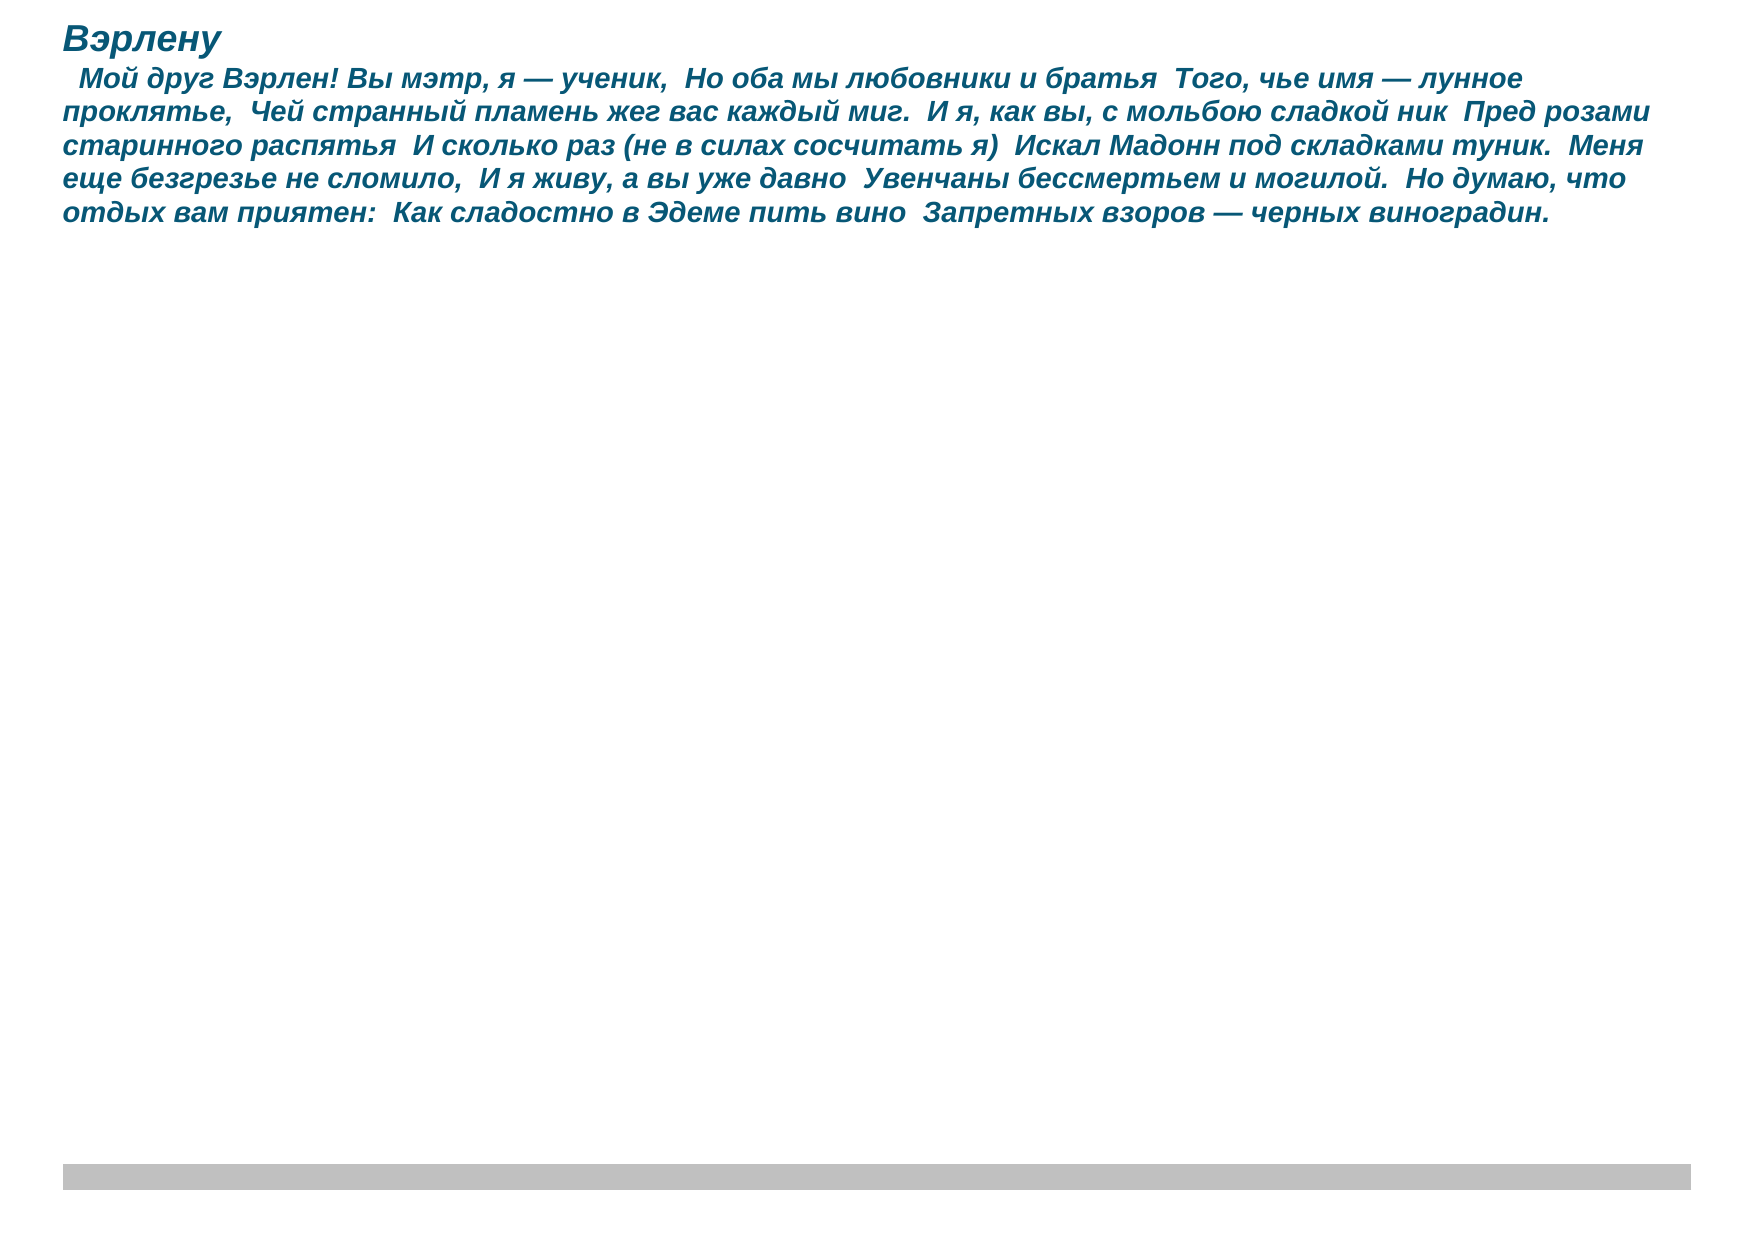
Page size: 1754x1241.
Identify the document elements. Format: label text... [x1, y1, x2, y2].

subtitle Вэрлену [62, 17, 1691, 60]
